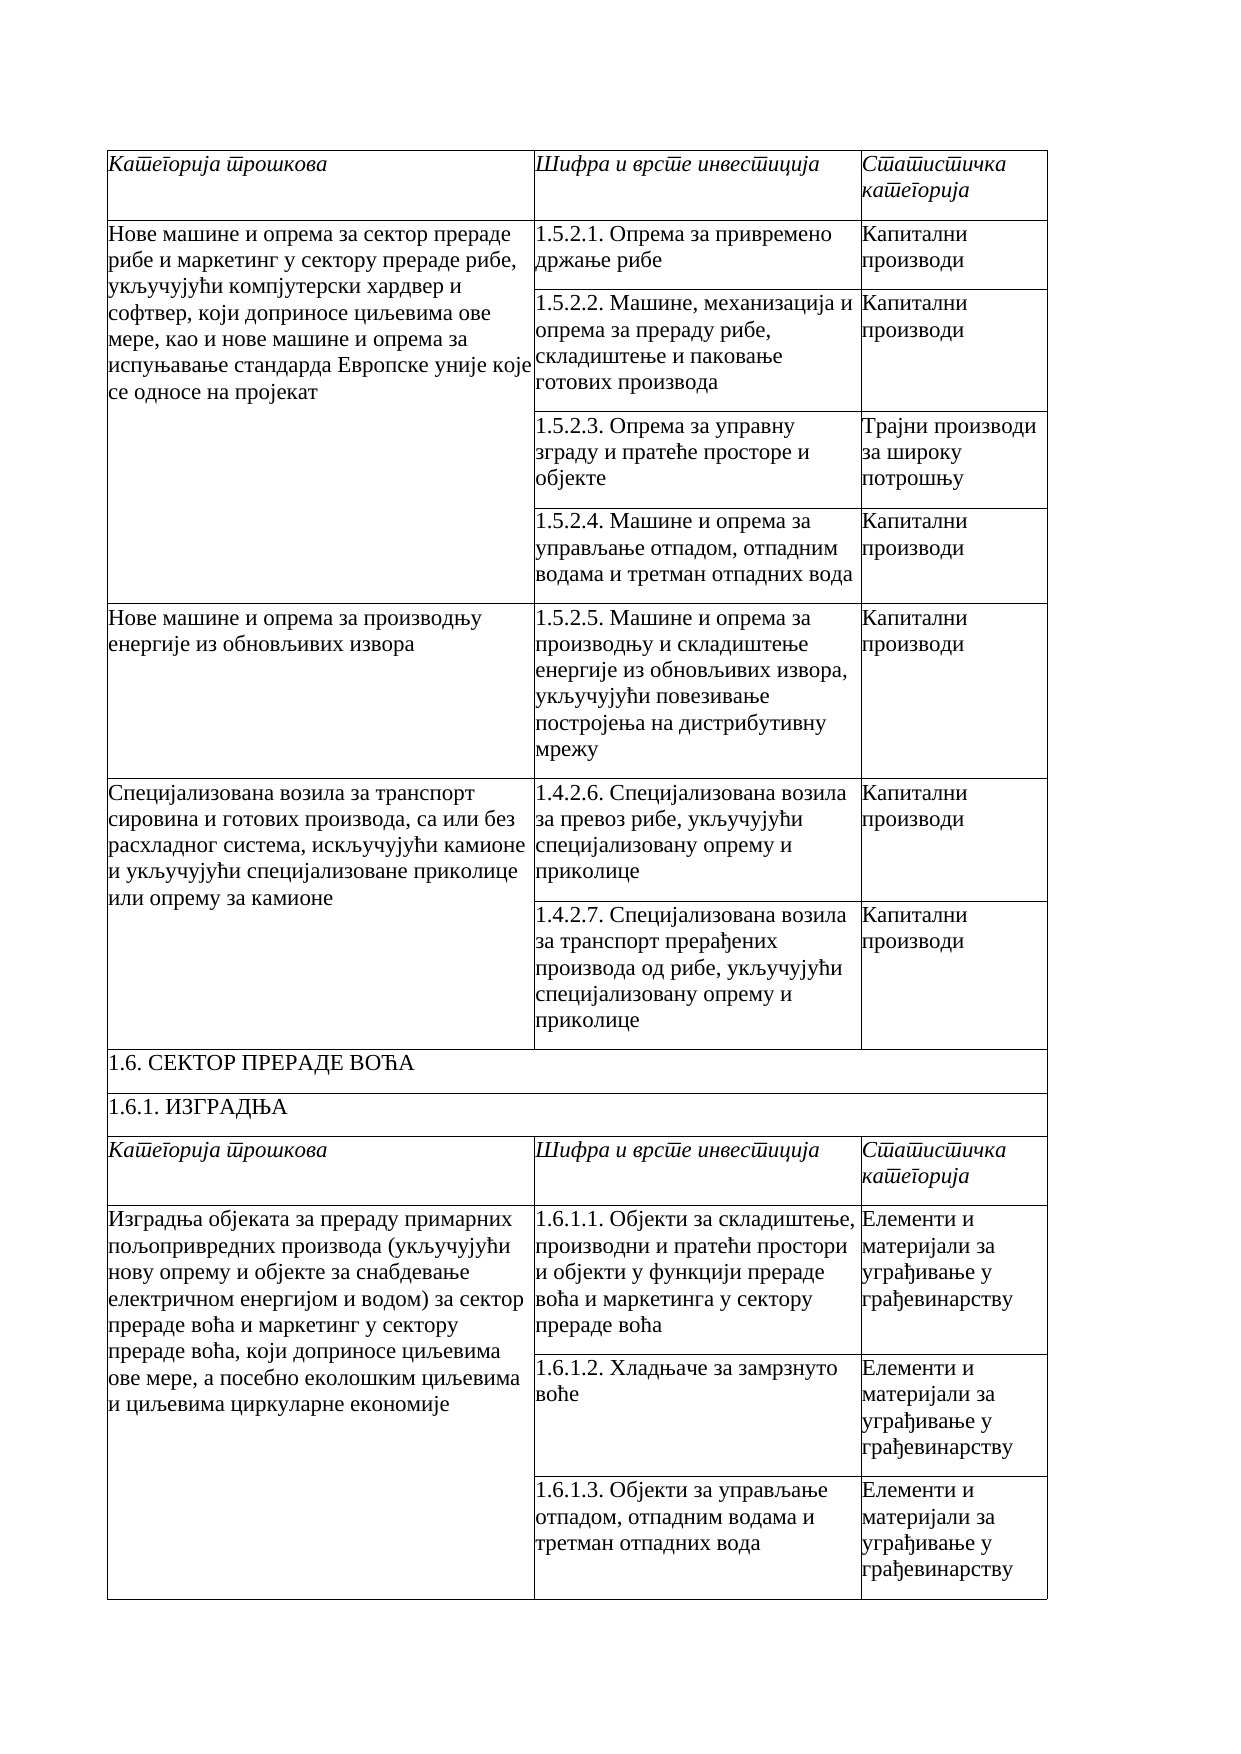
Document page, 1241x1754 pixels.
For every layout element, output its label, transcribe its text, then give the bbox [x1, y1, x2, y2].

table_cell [862, 1477, 1047, 1598]
table_cell 1.5.2.1. Опрема за привремено држање рибе [535, 221, 861, 289]
table_cell Нове машине и опрема за сектор прераде рибе и маркетинг у сектору прераде рибе, укључујући компјутерски хардвер и софтвер, који доприносе циљевима ове мере, као и нове машине и опрема за испуњавање стандарда Европске уније које се односе на пројекат [108, 221, 534, 603]
table_cell 1.6.1.3. Објекти за управљање отпадом, отпадним водама и третман отпадних вода [535, 1477, 861, 1598]
table_cell Елементи и материјали за уграђивање у грађевинарству [862, 1206, 1047, 1354]
table_cell 1.6.1.2. Хладњаче за замрзнуто воће [535, 1355, 861, 1476]
table_cell Капитални производи [862, 290, 1047, 411]
table_cell Категорија трошкова [108, 1137, 534, 1205]
table_cell 1.4.2.6. Специјализована возила за превоз рибе, укључујући специјализовану опрему и приколице [535, 779, 861, 901]
table_cell 1.5.2.2. Машине, механизација и опрема за прераду рибе, складиштење и паковање готових производа [535, 290, 861, 411]
table_cell Статистичка категорија [862, 1137, 1047, 1205]
table_cell Категорија трошкова [108, 151, 534, 219]
table_cell Шифра и врсте инвестиција [535, 1137, 861, 1205]
table_cell Капитални производи [862, 509, 1047, 603]
table_cell Специјализована возила за транспорт сировина и готових производа, са или без расхладног система, искључујући камионе и укључујући специјализоване приколице или опрему за камионе [108, 779, 534, 1049]
table_cell 1.5.2.4. Машине и опрема за управљање отпадом, отпадним водама и третман отпадних вода [535, 509, 861, 603]
table_cell Изградња објеката за прераду примарних пољопривредних производа (укључујући нову опрему и објекте за снабдевање електричном енергијом и водом) за сектор прераде воћа и маркетинг у сектору прераде воћа, који доприносе циљевима ове мере, а посебно еколошким циљевима и циљевима циркуларне економије [108, 1206, 534, 1598]
table_cell 1.5.2.5. Машине и опрема за производњу и складиштење енергије из обновљивих извора, укључујући повезивање постројења на дистрибутивну мрежу [535, 604, 861, 778]
table_cell 1.6.1.1. Објекти за складиштење, производни и пратећи простори и објекти у функцији прераде воћа и маркетинга у сектору прераде воћа [535, 1206, 861, 1354]
table_cell Статистичка категорија [862, 151, 1047, 219]
table_cell Капитални производи [862, 902, 1047, 1049]
table_cell 1.6. СЕКТОР ПРЕРАДЕ ВОЋА [108, 1050, 1047, 1092]
table_cell Нове машине и опрема за производњу енергије из обновљивих извора [108, 604, 534, 778]
table_cell 1.6.1. ИЗГРАДЊА [108, 1094, 1047, 1136]
table_cell Капитални производи [862, 779, 1047, 901]
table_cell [862, 1355, 1047, 1476]
table_cell Капитални производи [862, 221, 1047, 289]
table_cell Трајни производи за широку потрошњу [862, 412, 1047, 507]
table_cell 1.4.2.7. Специјализована возила за транспорт прерађених производа од рибе, укључујући специјализовану опрему и приколице [535, 902, 861, 1049]
table_cell Шифра и врсте инвестиција [535, 151, 861, 219]
table_cell 1.5.2.3. Опрема за управну зграду и пратеће просторе и објекте [535, 412, 861, 507]
table_cell Капитални производи [862, 604, 1047, 778]
